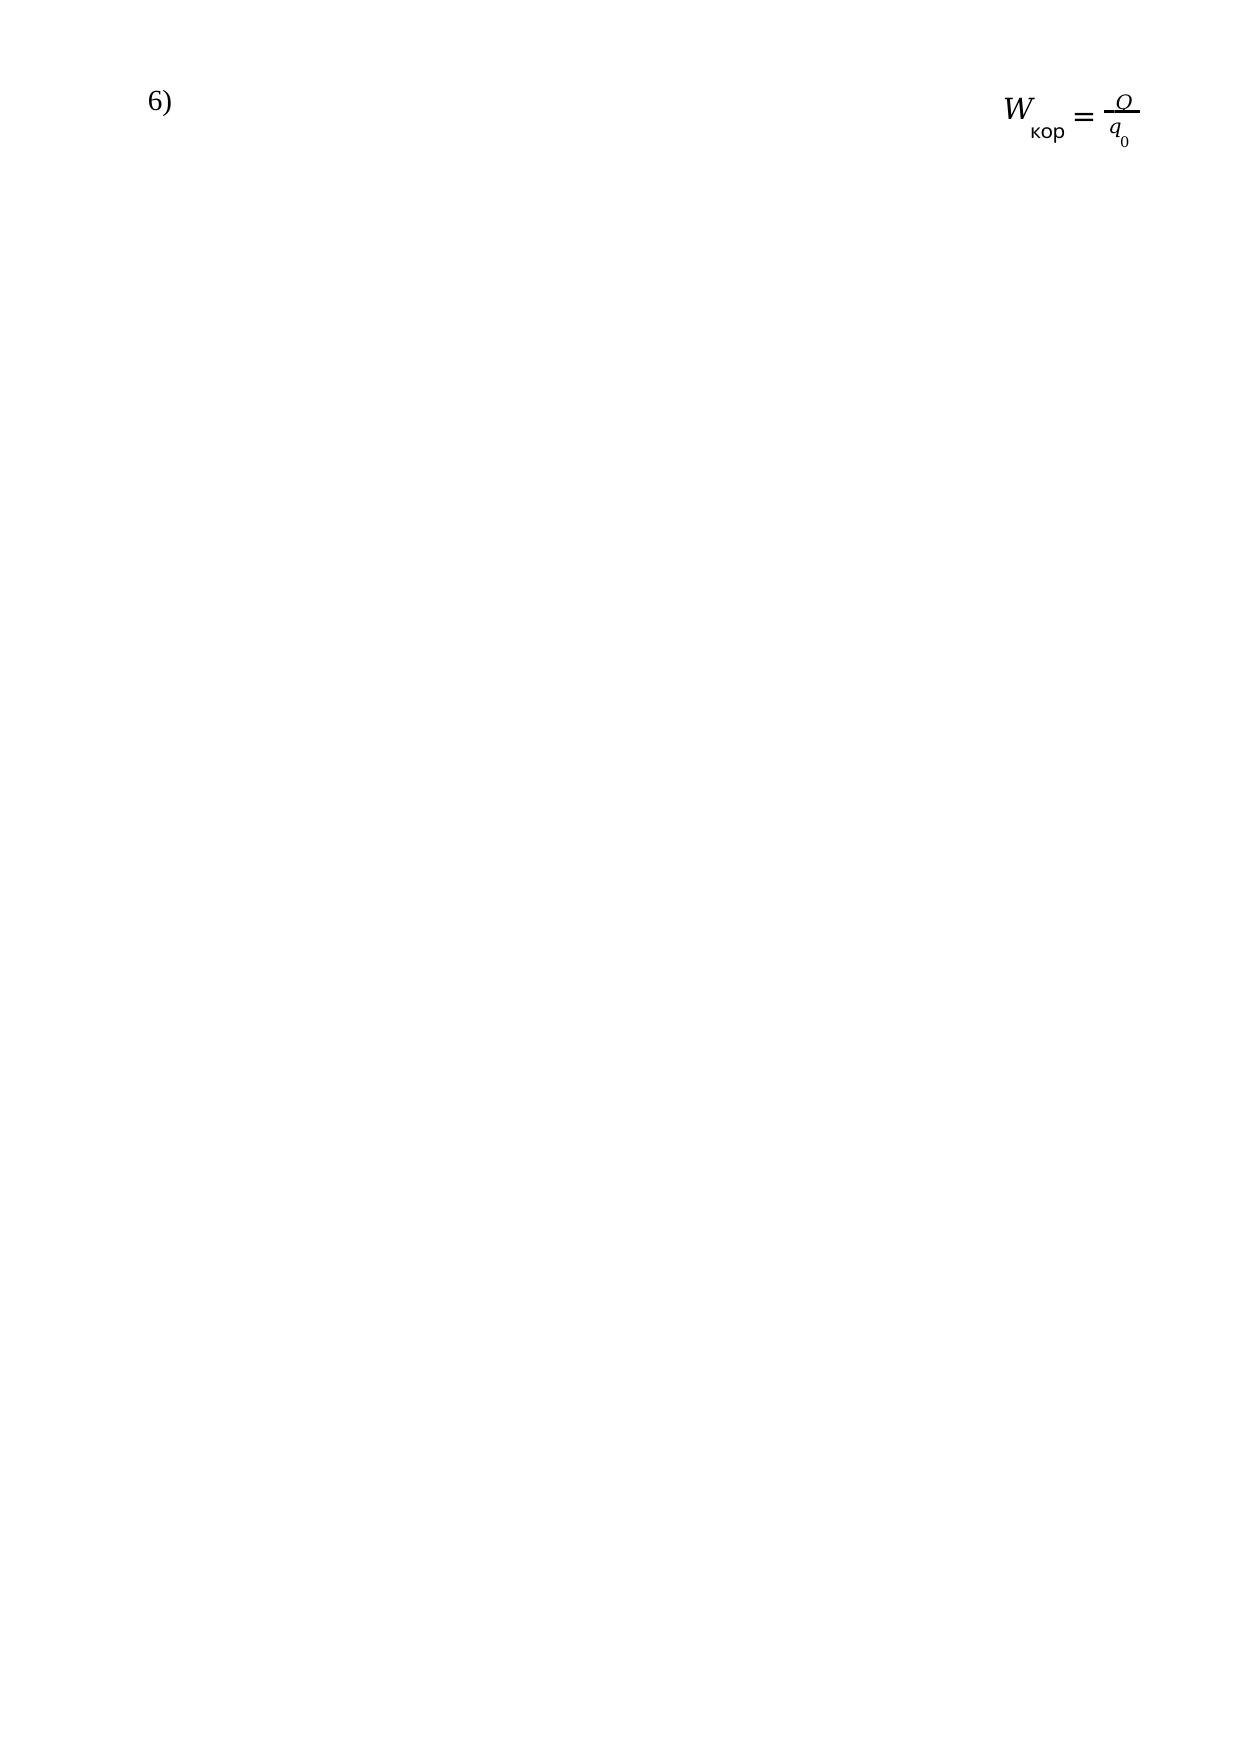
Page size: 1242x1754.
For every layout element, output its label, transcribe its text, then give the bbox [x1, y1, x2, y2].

text 𝑞 [1100, 118, 1131, 137]
text 0 [1100, 137, 1150, 150]
text (3.16) [148, 83, 222, 117]
text кор [1030, 125, 1067, 142]
text 𝑊 [1002, 96, 1067, 125]
text 𝑄 [1090, 89, 1148, 113]
